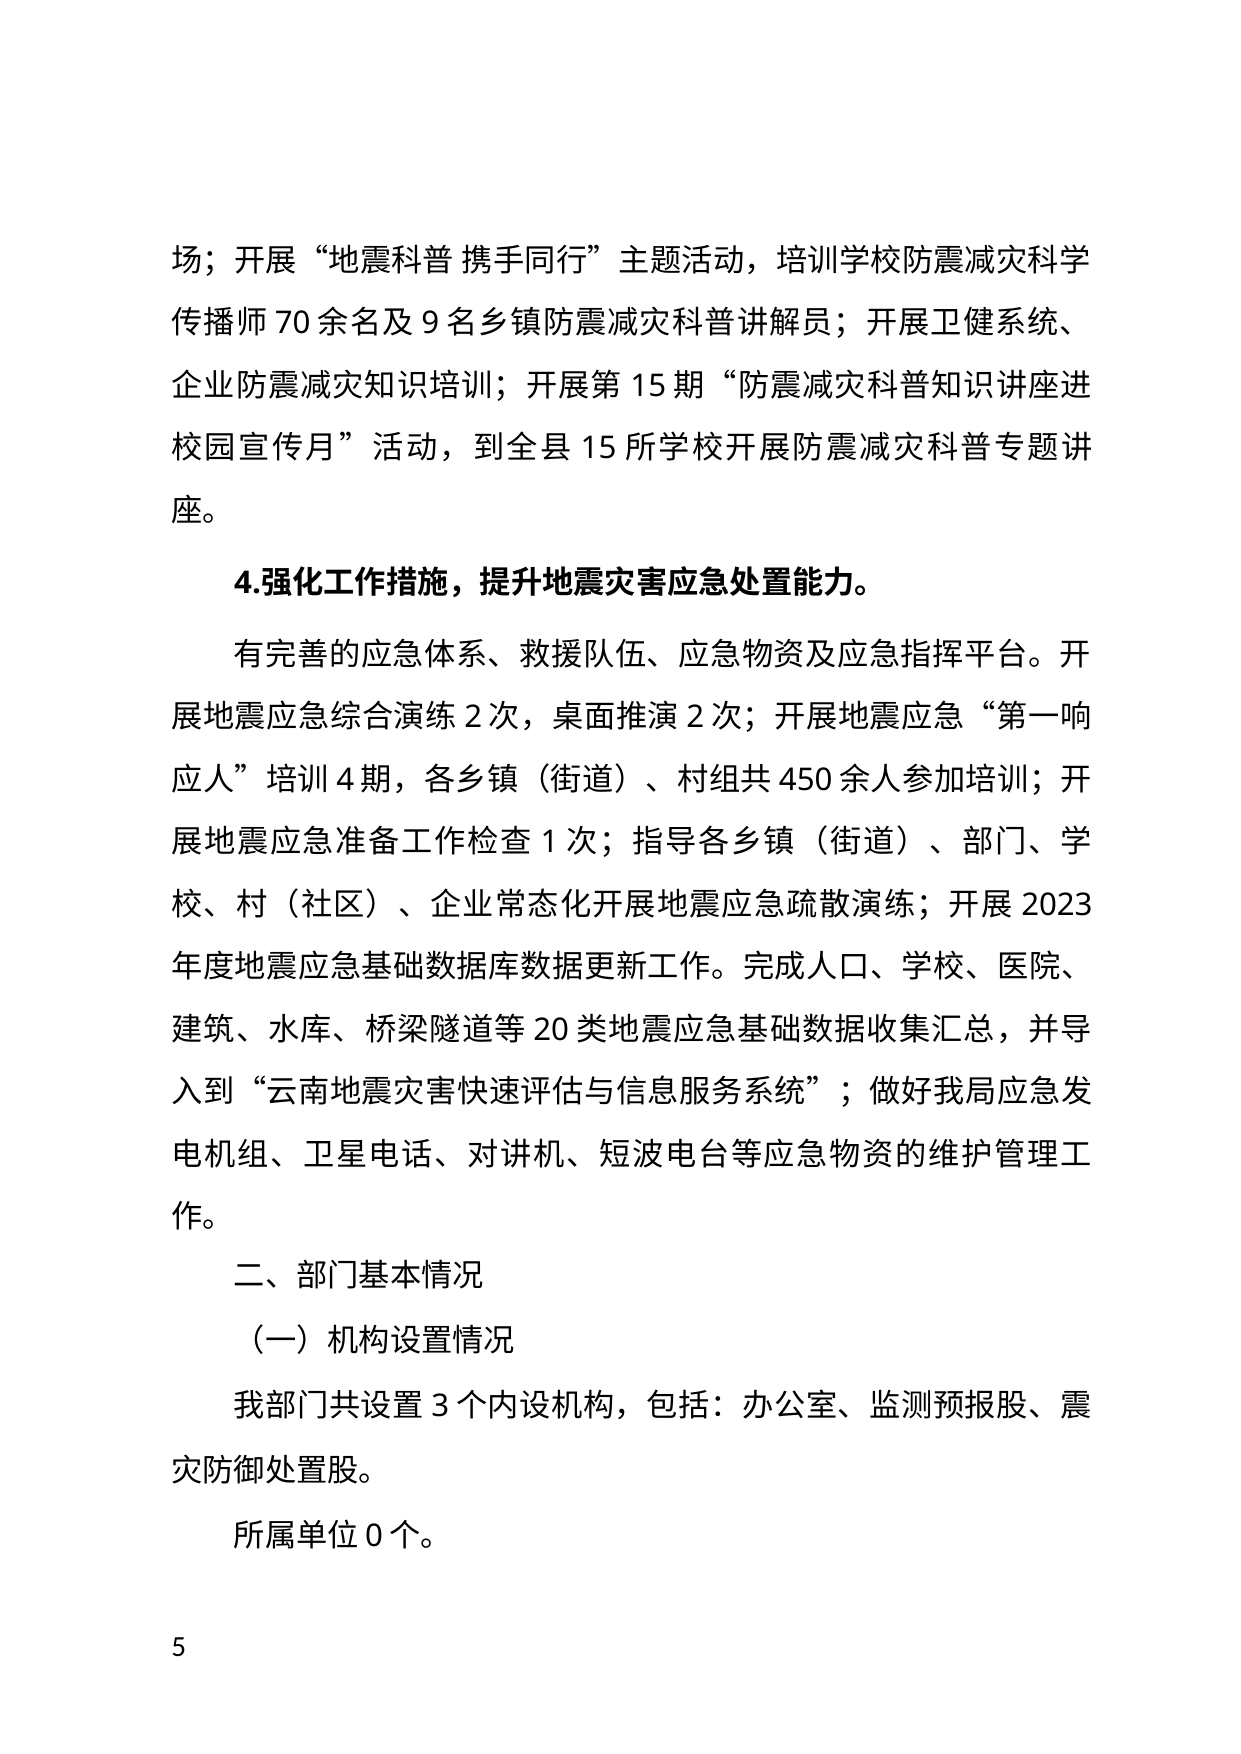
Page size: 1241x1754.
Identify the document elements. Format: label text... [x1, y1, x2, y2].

list 有完善的应急体系、救援队伍、应急物资及应急指挥平台。开展地震应急综合演练2次，桌面推演2次；开展地震应急“第一响应人”培训4期，各乡镇（街道）、村组共450余人参加培训；开展地震应急准备工作检查1次；指导各乡镇（街道）、部门、学校、村（社区）、企业常态化开展地震应急疏散演练；开展2023年度地震应急基础数据库数据更新工作。完成人口、学校、医院、建筑、水库、桥梁隧道等20类地震应急基础数据收集汇总，并导入到“云南地震灾害快速评估与信息服务系统”；做好我局应急发电机组、卫星电话、对讲机、短波电台等应急物资的维护管理工作。 [171, 615, 1092, 1240]
text 二、部门基本情况 [171, 1240, 1092, 1305]
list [171, 221, 1092, 533]
text （一）机构设置情况 [171, 1305, 1092, 1370]
list 4.强化工作措施，提升地震灾害应急处置能力。 [171, 543, 1092, 606]
text 我部门共设置3个内设机构，包括：办公室、监测预报股、震灾防御处置股。 [171, 1370, 1092, 1500]
text 所属单位0个。 [171, 1500, 1092, 1565]
